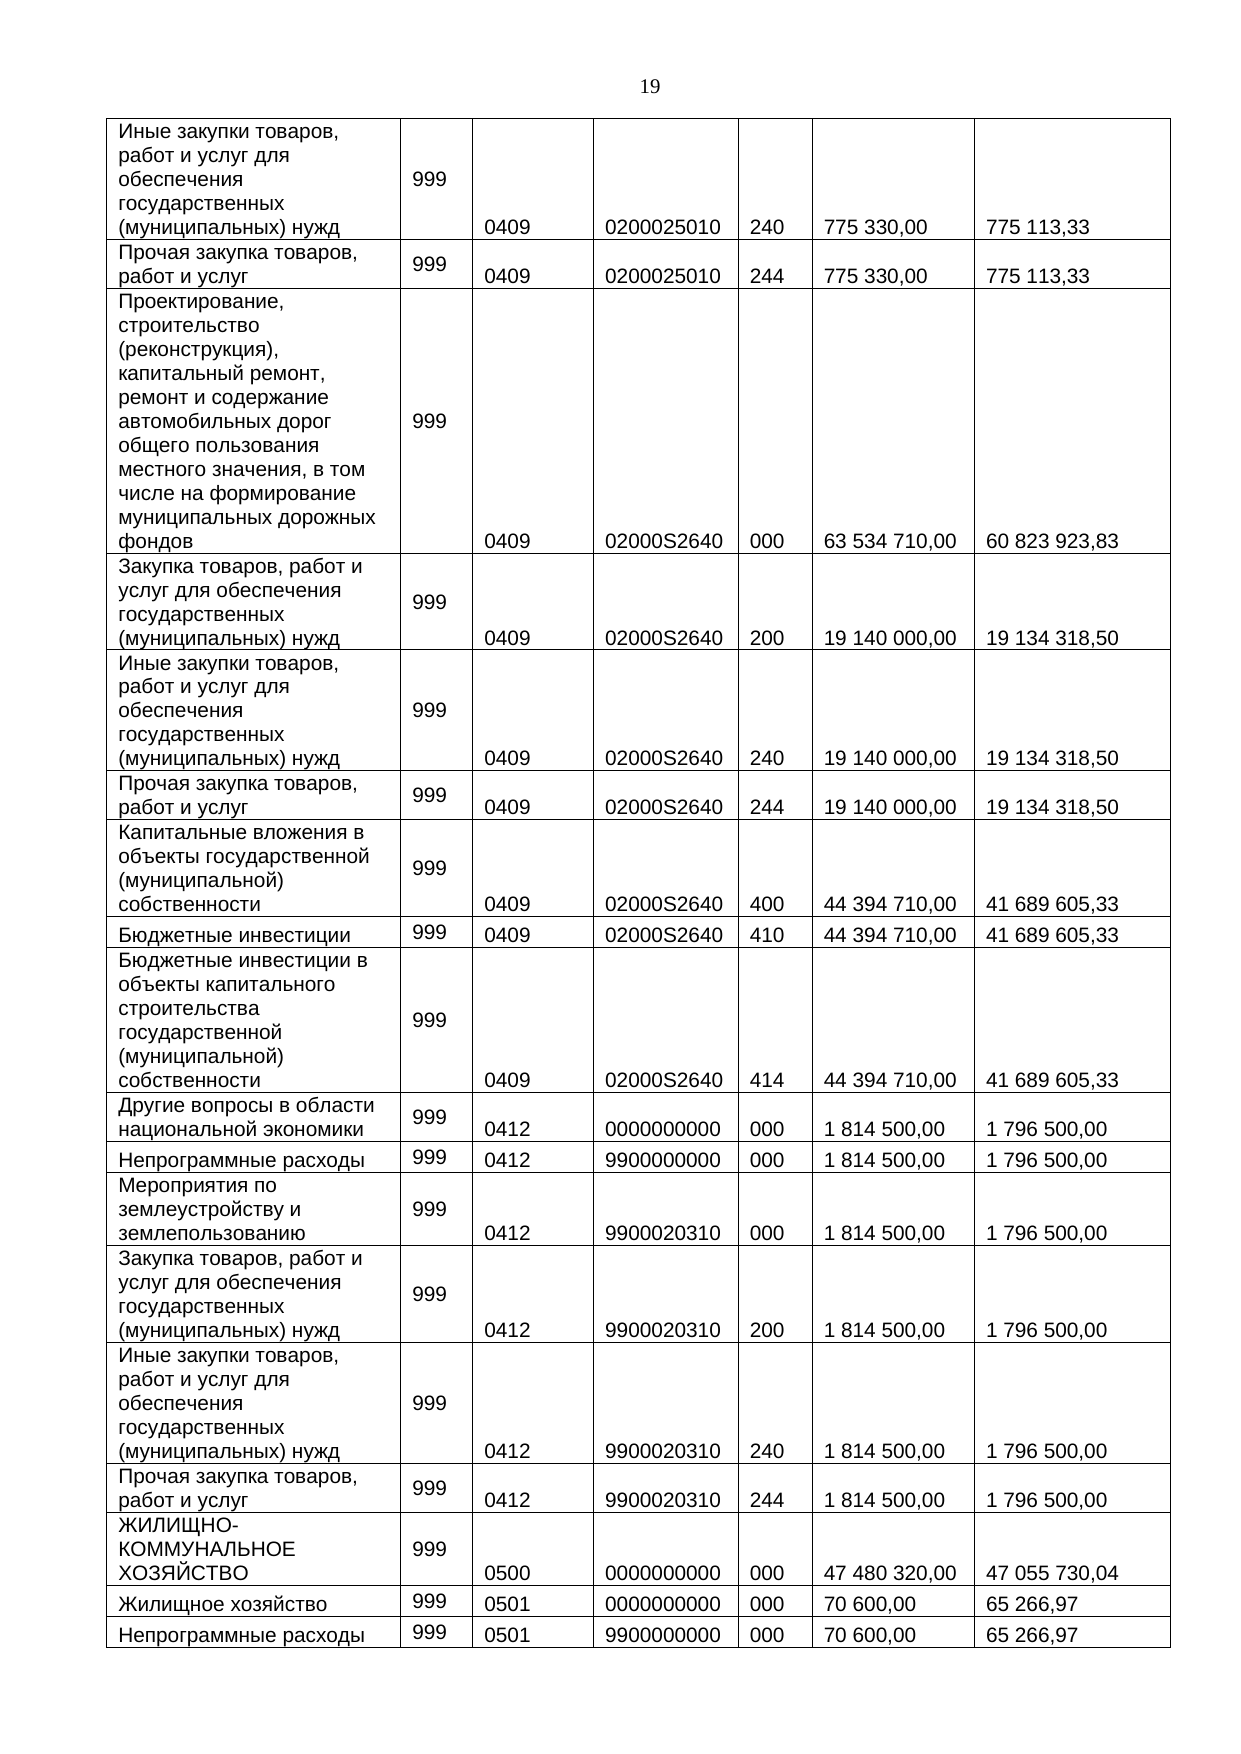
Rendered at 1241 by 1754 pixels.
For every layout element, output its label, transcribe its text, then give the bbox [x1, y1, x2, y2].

table_cell 19 140 000,00 [813, 650, 974, 770]
table_cell 9900020310 [594, 1464, 738, 1512]
table_cell 775 113,33 [975, 240, 1170, 288]
table_cell 19 140 000,00 [813, 771, 974, 819]
table_cell 999 [401, 1093, 472, 1141]
table_cell 1 814 500,00 [813, 1093, 974, 1141]
table_cell 0000000000 [594, 1093, 738, 1141]
table_cell 999 [401, 119, 472, 239]
table_cell 000 [739, 1513, 812, 1585]
table_cell 0412 [473, 1343, 593, 1463]
table_cell 02000S2640 [594, 289, 738, 552]
table_cell 999 [401, 917, 472, 947]
table_cell 44 394 710,00 [813, 948, 974, 1092]
table_cell 999 [401, 1173, 472, 1245]
table_cell Бюджетные инвестиции в объекты капитального строительства государственной (муниципальной) собственности [107, 948, 400, 1092]
table_cell 0409 [473, 554, 593, 649]
table_cell 0409 [473, 948, 593, 1092]
table_cell Бюджетные инвестиции [107, 917, 400, 947]
table_cell Иные закупки товаров, работ и услуг для обеспечения государственных (муниципальных) нужд [107, 650, 400, 770]
table_cell 9900000000 [594, 1142, 738, 1172]
table_cell 02000S2640 [594, 554, 738, 649]
table_cell 70 600,00 [813, 1617, 974, 1647]
table_cell 0200025010 [594, 240, 738, 288]
table_cell 02000S2640 [594, 917, 738, 947]
table_cell 19 134 318,50 [975, 650, 1170, 770]
table_cell 0000000000 [594, 1586, 738, 1616]
table_cell 0200025010 [594, 119, 738, 239]
table_cell 0409 [473, 119, 593, 239]
table_cell 240 [739, 650, 812, 770]
table_cell 41 689 605,33 [975, 820, 1170, 916]
table_cell 775 330,00 [813, 119, 974, 239]
table_cell 000 [739, 1173, 812, 1245]
table_cell Непрограммные расходы [107, 1617, 400, 1647]
table_cell 400 [739, 820, 812, 916]
table_cell 999 [401, 289, 472, 552]
table_cell 63 534 710,00 [813, 289, 974, 552]
table_cell Прочая закупка товаров, работ и услуг [107, 771, 400, 819]
table_cell Иные закупки товаров, работ и услуг для обеспечения государственных (муниципальных) нужд [107, 1343, 400, 1463]
table_cell Прочая закупка товаров, работ и услуг [107, 1464, 400, 1512]
table_cell 000 [739, 1093, 812, 1141]
table_cell 0409 [473, 289, 593, 552]
table_cell 1 814 500,00 [813, 1142, 974, 1172]
table_cell 0409 [473, 650, 593, 770]
table_cell 999 [401, 771, 472, 819]
table_cell ЖИЛИЩНО-КОММУНАЛЬНОЕ ХОЗЯЙСТВО [107, 1513, 400, 1585]
table_cell 19 134 318,50 [975, 771, 1170, 819]
table_cell 1 814 500,00 [813, 1246, 974, 1342]
table_cell 240 [739, 119, 812, 239]
table_cell 1 796 500,00 [975, 1343, 1170, 1463]
table_cell Капитальные вложения в объекты государственной (муниципальной) собственности [107, 820, 400, 916]
table_cell 47 055 730,04 [975, 1513, 1170, 1585]
table_cell 999 [401, 1586, 472, 1616]
table_cell 0501 [473, 1586, 593, 1616]
table_cell 000 [739, 1617, 812, 1647]
table_cell 19 134 318,50 [975, 554, 1170, 649]
table_cell 999 [401, 650, 472, 770]
table_cell 44 394 710,00 [813, 820, 974, 916]
table_cell 0500 [473, 1513, 593, 1585]
table_cell 02000S2640 [594, 820, 738, 916]
table_cell Закупка товаров, работ и услуг для обеспечения государственных (муниципальных) нужд [107, 1246, 400, 1342]
table_cell 999 [401, 820, 472, 916]
table_cell 0409 [473, 771, 593, 819]
table_cell 0412 [473, 1093, 593, 1141]
table_cell Жилищное хозяйство [107, 1586, 400, 1616]
table_cell 999 [401, 1464, 472, 1512]
table_cell 775 330,00 [813, 240, 974, 288]
table_cell Мероприятия по землеустройству и землепользованию [107, 1173, 400, 1245]
table_cell 999 [401, 1343, 472, 1463]
table_cell 65 266,97 [975, 1586, 1170, 1616]
table_cell 44 394 710,00 [813, 917, 974, 947]
table_cell 000 [739, 1142, 812, 1172]
table_cell 9900020310 [594, 1173, 738, 1245]
table_cell 41 689 605,33 [975, 948, 1170, 1092]
table_cell 1 796 500,00 [975, 1246, 1170, 1342]
table_cell Другие вопросы в области национальной экономики [107, 1093, 400, 1141]
table_cell 1 814 500,00 [813, 1343, 974, 1463]
table_cell 1 796 500,00 [975, 1093, 1170, 1141]
table_cell 200 [739, 554, 812, 649]
table_cell 0412 [473, 1464, 593, 1512]
table_cell 9900020310 [594, 1343, 738, 1463]
table_cell 0412 [473, 1173, 593, 1245]
table_cell 244 [739, 771, 812, 819]
table_cell 19 140 000,00 [813, 554, 974, 649]
table_cell 000 [739, 289, 812, 552]
table_cell 1 796 500,00 [975, 1142, 1170, 1172]
table_cell 999 [401, 948, 472, 1092]
table_cell 999 [401, 1513, 472, 1585]
table_cell 0412 [473, 1142, 593, 1172]
table_cell 65 266,97 [975, 1617, 1170, 1647]
table_cell Непрограммные расходы [107, 1142, 400, 1172]
table_cell 47 480 320,00 [813, 1513, 974, 1585]
table_cell Прочая закупка товаров, работ и услуг [107, 240, 400, 288]
table_cell Закупка товаров, работ и услуг для обеспечения государственных (муниципальных) нужд [107, 554, 400, 649]
table_cell 999 [401, 1246, 472, 1342]
table_cell 999 [401, 1142, 472, 1172]
table_cell 000 [739, 1586, 812, 1616]
table_cell 244 [739, 1464, 812, 1512]
table_cell 999 [401, 240, 472, 288]
table_cell 0409 [473, 917, 593, 947]
table_cell 1 814 500,00 [813, 1173, 974, 1245]
table_cell 02000S2640 [594, 948, 738, 1092]
table_cell 410 [739, 917, 812, 947]
table_cell 240 [739, 1343, 812, 1463]
table_cell 1 796 500,00 [975, 1173, 1170, 1245]
table_cell 02000S2640 [594, 650, 738, 770]
table_cell 999 [401, 554, 472, 649]
table_cell 0501 [473, 1617, 593, 1647]
table_cell 02000S2640 [594, 771, 738, 819]
table_cell 0409 [473, 240, 593, 288]
table_cell 9900020310 [594, 1246, 738, 1342]
table_cell 244 [739, 240, 812, 288]
table_cell 0409 [473, 820, 593, 916]
table_cell 200 [739, 1246, 812, 1342]
table_cell 9900000000 [594, 1617, 738, 1647]
table_cell Проектирование, строительство (реконструкция), капитальный ремонт, ремонт и содержание автомобильных дорог общего пользования местного значения, в том числе на формирование муниципальных дорожных фондов [107, 289, 400, 552]
table_cell Иные закупки товаров, работ и услуг для обеспечения государственных (муниципальных) нужд [107, 119, 400, 239]
table_cell 999 [401, 1617, 472, 1647]
table_cell 70 600,00 [813, 1586, 974, 1616]
table_cell 60 823 923,83 [975, 289, 1170, 552]
table_cell 1 814 500,00 [813, 1464, 974, 1512]
table_cell 1 796 500,00 [975, 1464, 1170, 1512]
table_cell 0000000000 [594, 1513, 738, 1585]
table_cell 414 [739, 948, 812, 1092]
table_cell 0412 [473, 1246, 593, 1342]
table_cell 775 113,33 [975, 119, 1170, 239]
table_cell 41 689 605,33 [975, 917, 1170, 947]
